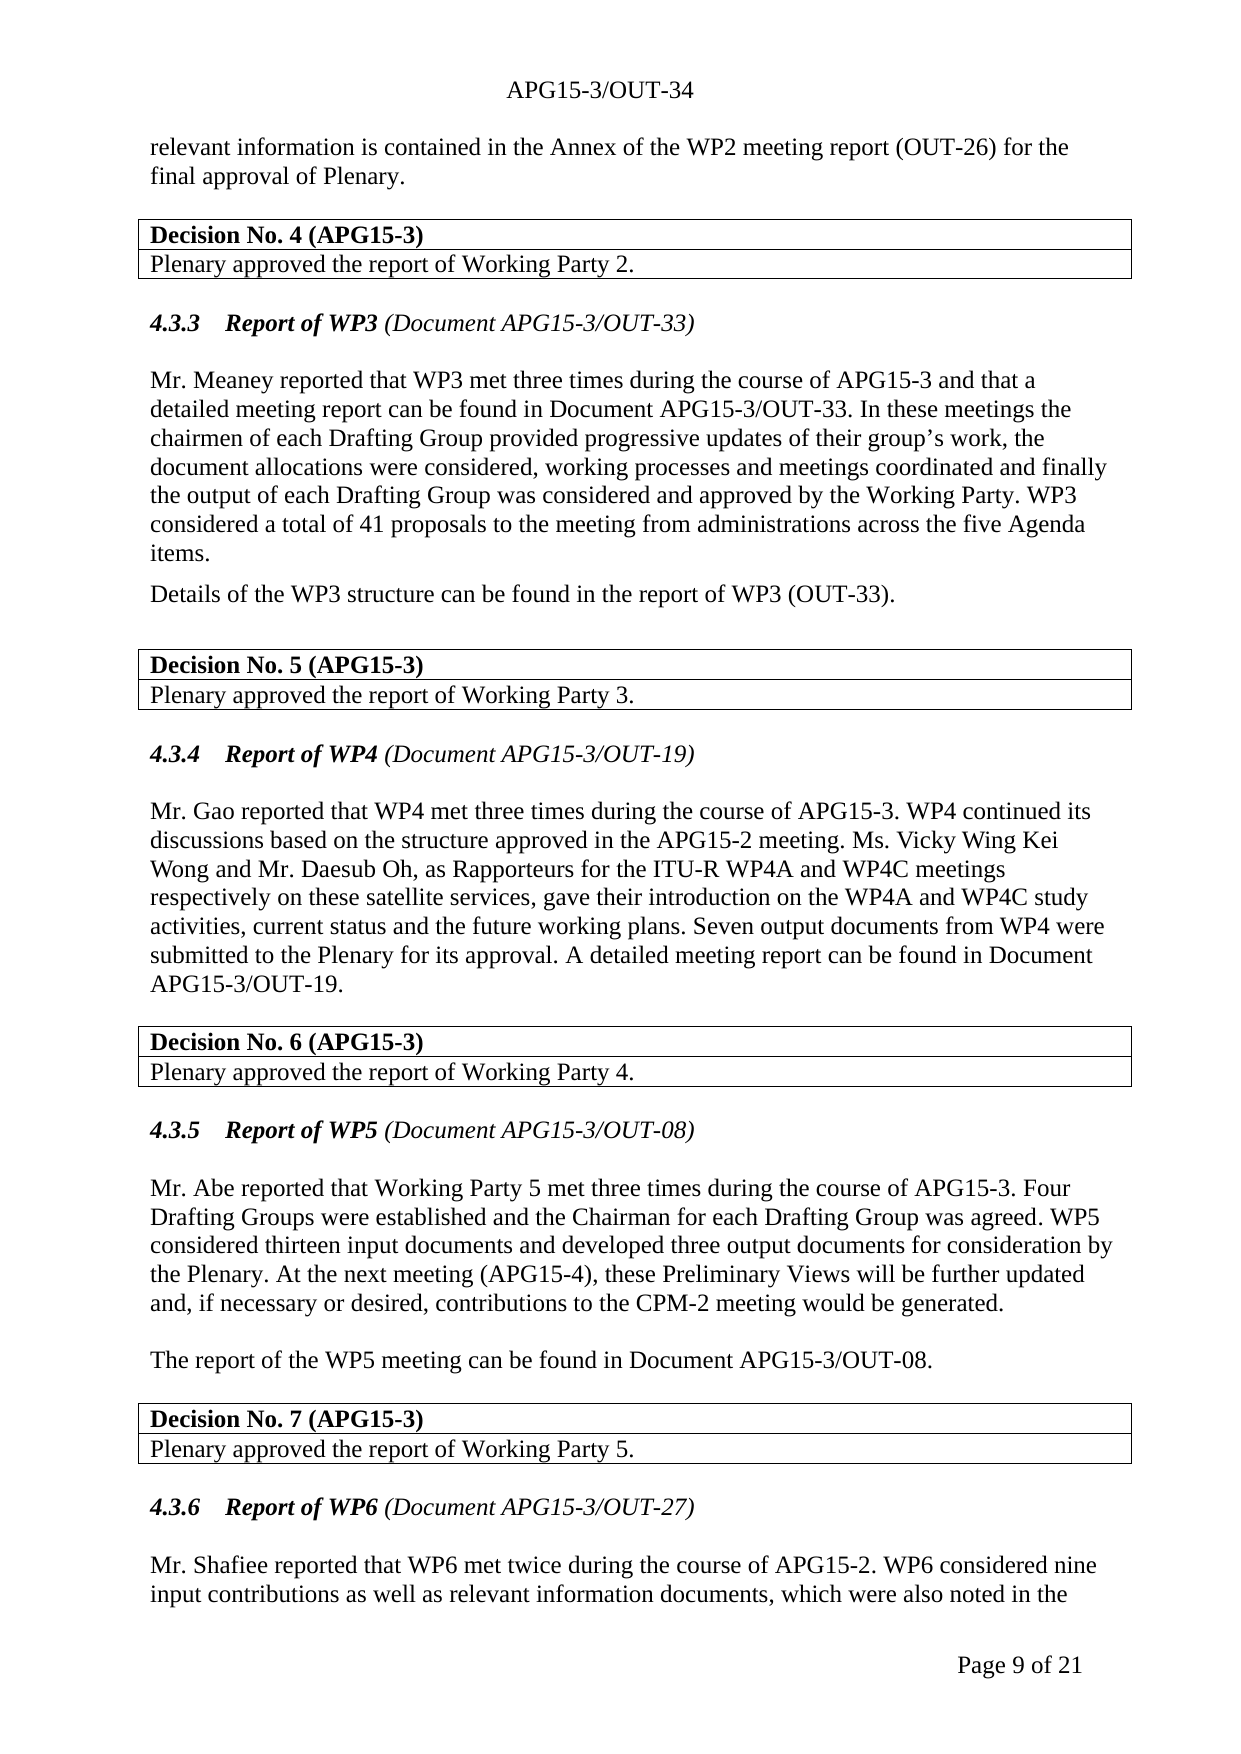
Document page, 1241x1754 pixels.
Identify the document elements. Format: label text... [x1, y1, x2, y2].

text 4.3.5 Report of WP5 (Document APG15-3/OUT-08) [150, 1116, 1120, 1144]
table_header Decision No. 7 (APG15-3) [139, 1404, 1131, 1433]
text 4.3.4 Report of WP4 (Document APG15-3/OUT-19) [150, 739, 1120, 767]
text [150, 1550, 1120, 1607]
table_header Decision No. 5 (APG15-3) [139, 650, 1131, 679]
text Mr. Meaney reported that WP3 met three times during the course of APG15-3 and that a detailed meeting report can be found in Document APG15-3/OUT-33. In these meetings the chairmen of each Drafting Group provided progressive updates of their group’s work, the document allocations were considered, working processes and meetings coordinated and finally the output of each Drafting Group was considered and approved by the Working Party. WP3 considered a total of 41 proposals to the meeting from administrations across the five Agenda items. [150, 366, 1120, 567]
text 4.3.6 Report of WP6 (Document APG15-3/OUT-27) [150, 1492, 1120, 1521]
list The report of the WP5 meeting can be found in Document APG15-3/OUT-08. [150, 1346, 1120, 1374]
text Details of the WP3 structure can be found in the report of WP3 (OUT-33). [150, 579, 1120, 608]
table_header Decision No. 6 (APG15-3) [139, 1027, 1131, 1056]
text Mr. Abe reported that Working Party 5 met three times during the course of APG15-3. Four Drafting Groups were established and the Chairman for each Drafting Group was agreed. WP5 considered thirteen input documents and developed three output documents for consideration by the Plenary. At the next meeting (APG15-4), these Preliminary Views will be further updated and, if necessary or desired, contributions to the CPM-2 meeting would be generated. [150, 1173, 1120, 1317]
table_header Decision No. 4 (APG15-3) [139, 220, 1131, 248]
text Mr. Gao reported that WP4 met three times during the course of APG15-3. WP4 continued its discussions based on the structure approved in the APG15-2 meeting. Ms. Vicky Wing Kei Wong and Mr. Daesub Oh, as Rapporteurs for the ITU-R WP4A and WP4C meetings respectively on these satellite services, gave their introduction on the WP4A and WP4C study activities, current status and the future working plans. Seven output documents from WP4 were submitted to the Plenary for its approval. A detailed meeting report can be found in Document APG15-3/OUT-19. [150, 796, 1120, 997]
table_cell Plenary approved the report of Working Party 5. [139, 1434, 1131, 1463]
text 4.3.3 Report of WP3 (Document APG15-3/OUT-33) [150, 308, 1120, 337]
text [150, 132, 1120, 190]
table_cell Plenary approved the report of Working Party 2. [139, 250, 1131, 278]
table_cell Plenary approved the report of Working Party 4. [139, 1057, 1131, 1086]
table_cell Plenary approved the report of Working Party 3. [139, 680, 1131, 709]
